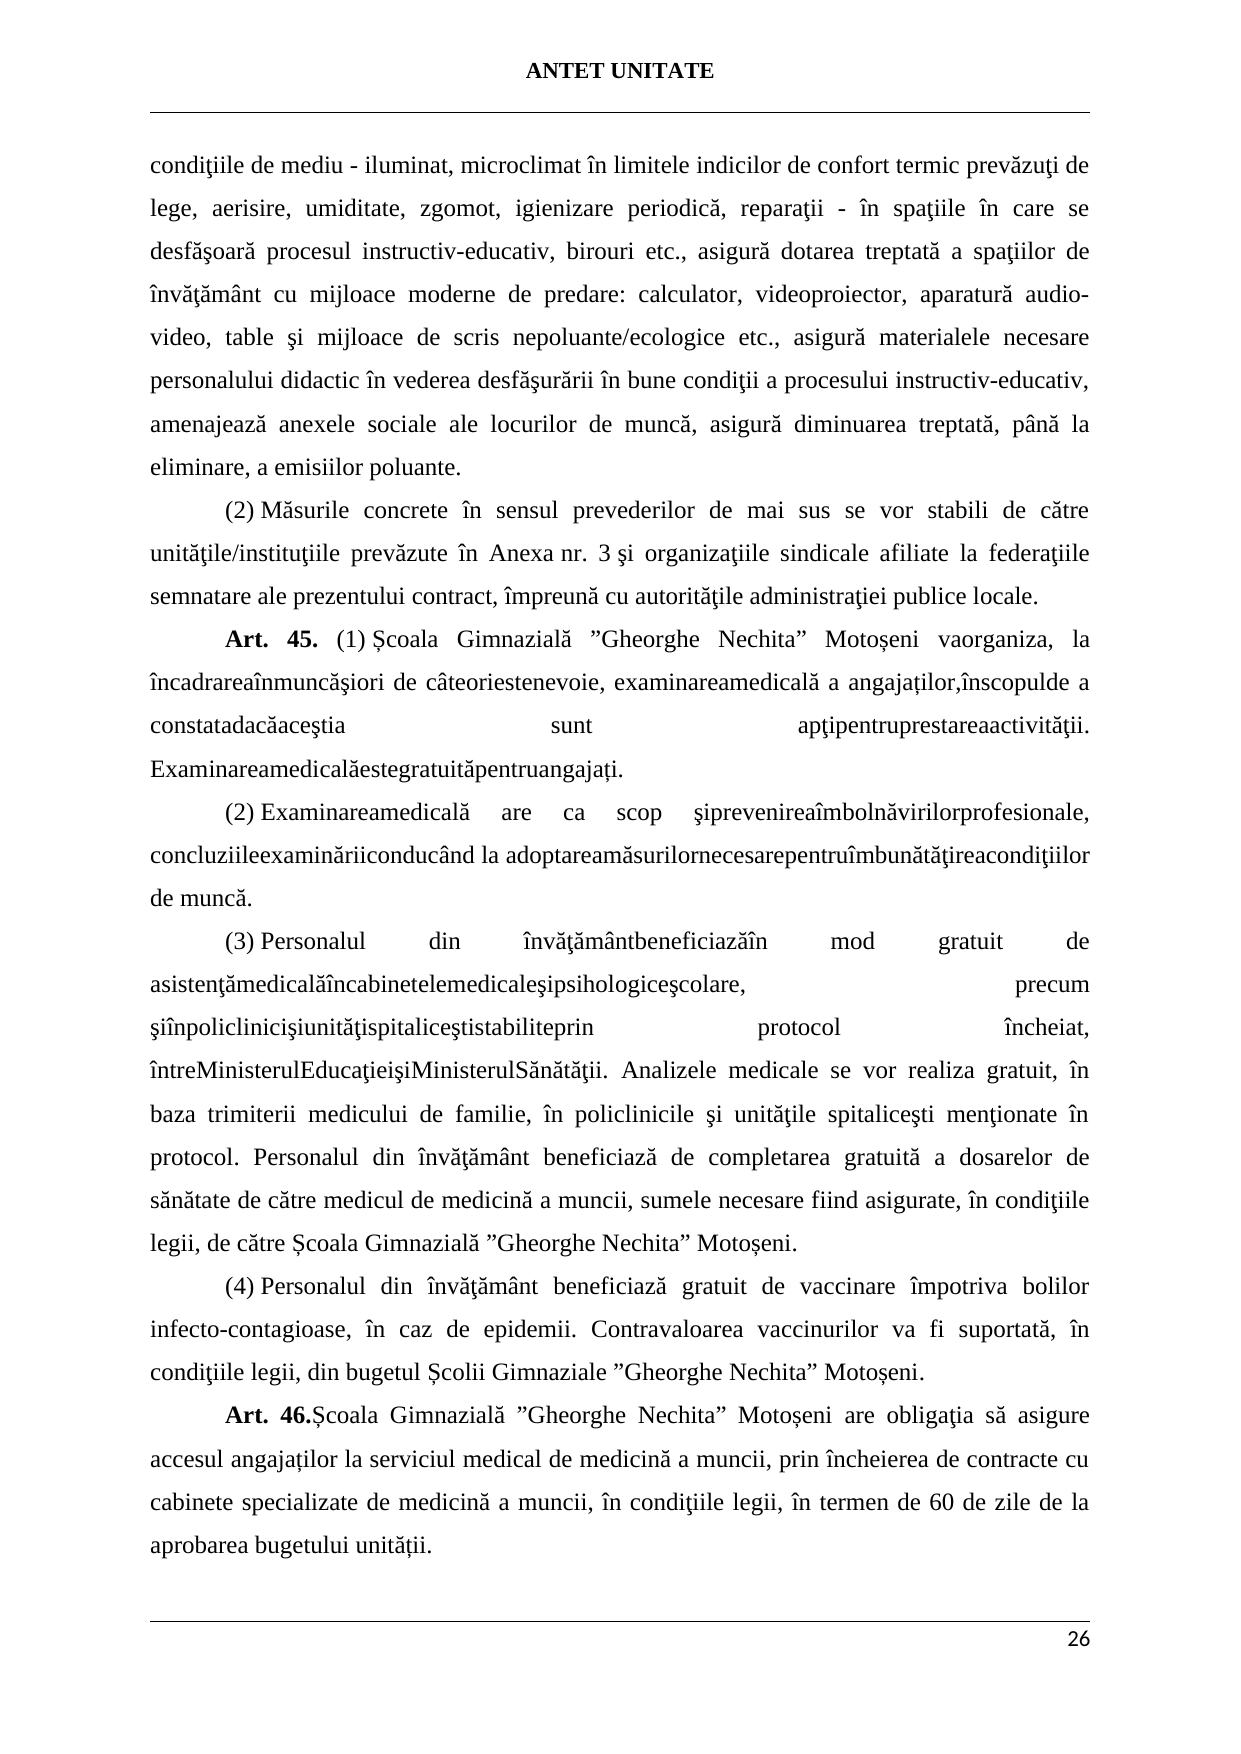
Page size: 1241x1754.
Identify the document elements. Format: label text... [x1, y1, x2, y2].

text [150, 150, 1090, 481]
text Art. 45. (1) Școala Gimnazială ”Gheorghe Nechita” Motoșeni vaorganiza, la încadrareaînmuncăşiori de câteoriestenevoie, examinareamedicală a angajaților,înscopulde a constatadacăaceştia sunt apţipentruprestareaactivităţii. Examinareamedicalăestegratuităpentruangajați. [150, 624, 1090, 782]
text (3) Personalul din învăţământbeneficiazăîn mod gratuit de asistenţămedicalăîncabinetelemedicaleşipsihologiceşcolare, precum şiînpoliclinicişiunităţispitaliceştistabiliteprin protocol încheiat, întreMinisterulEducaţieişiMinisterulSănătăţii. Analizele medicale se vor realiza gratuit, în baza trimiterii medicului de familie, în policlinicile şi unităţile spitaliceşti menţionate în protocol. Personalul din învăţământ beneficiază de completarea gratuită a dosarelor de sănătate de către medicul de medicină a muncii, sumele necesare fiind asigurate, în condiţiile legii, de către Școala Gimnazială ”Gheorghe Nechita” Motoșeni. [150, 926, 1090, 1257]
text (2) Examinareamedicală are ca scop şiprevenireaîmbolnăvirilorprofesionale, concluziileexaminăriiconducând la adoptareamăsurilornecesarepentruîmbunătăţireacondiţiilor de muncă. [150, 797, 1090, 912]
text (4) Personalul din învăţământ beneficiază gratuit de vaccinare împotriva bolilor infecto-contagioase, în caz de epidemii. Contravaloarea vaccinurilor va fi suportată, în condiţiile legii, din bugetul Școlii Gimnaziale ”Gheorghe Nechita” Motoșeni. [150, 1271, 1090, 1386]
text Art. 46.Școala Gimnazială ”Gheorghe Nechita” Motoșeni are obligaţia să asigure accesul angajaților la serviciul medical de medicină a muncii, prin încheierea de contracte cu cabinete specializate de medicină a muncii, în condiţiile legii, în termen de 60 de zile de la aprobarea bugetului unității. [150, 1401, 1090, 1559]
text (2) Măsurile concrete în sensul prevederilor de mai sus se vor stabili de către unităţile/instituţiile prevăzute în Anexa nr. 3 şi organizaţiile sindicale afiliate la federaţiile semnatare ale prezentului contract, împreună cu autorităţile administraţiei publice locale. [150, 495, 1090, 610]
